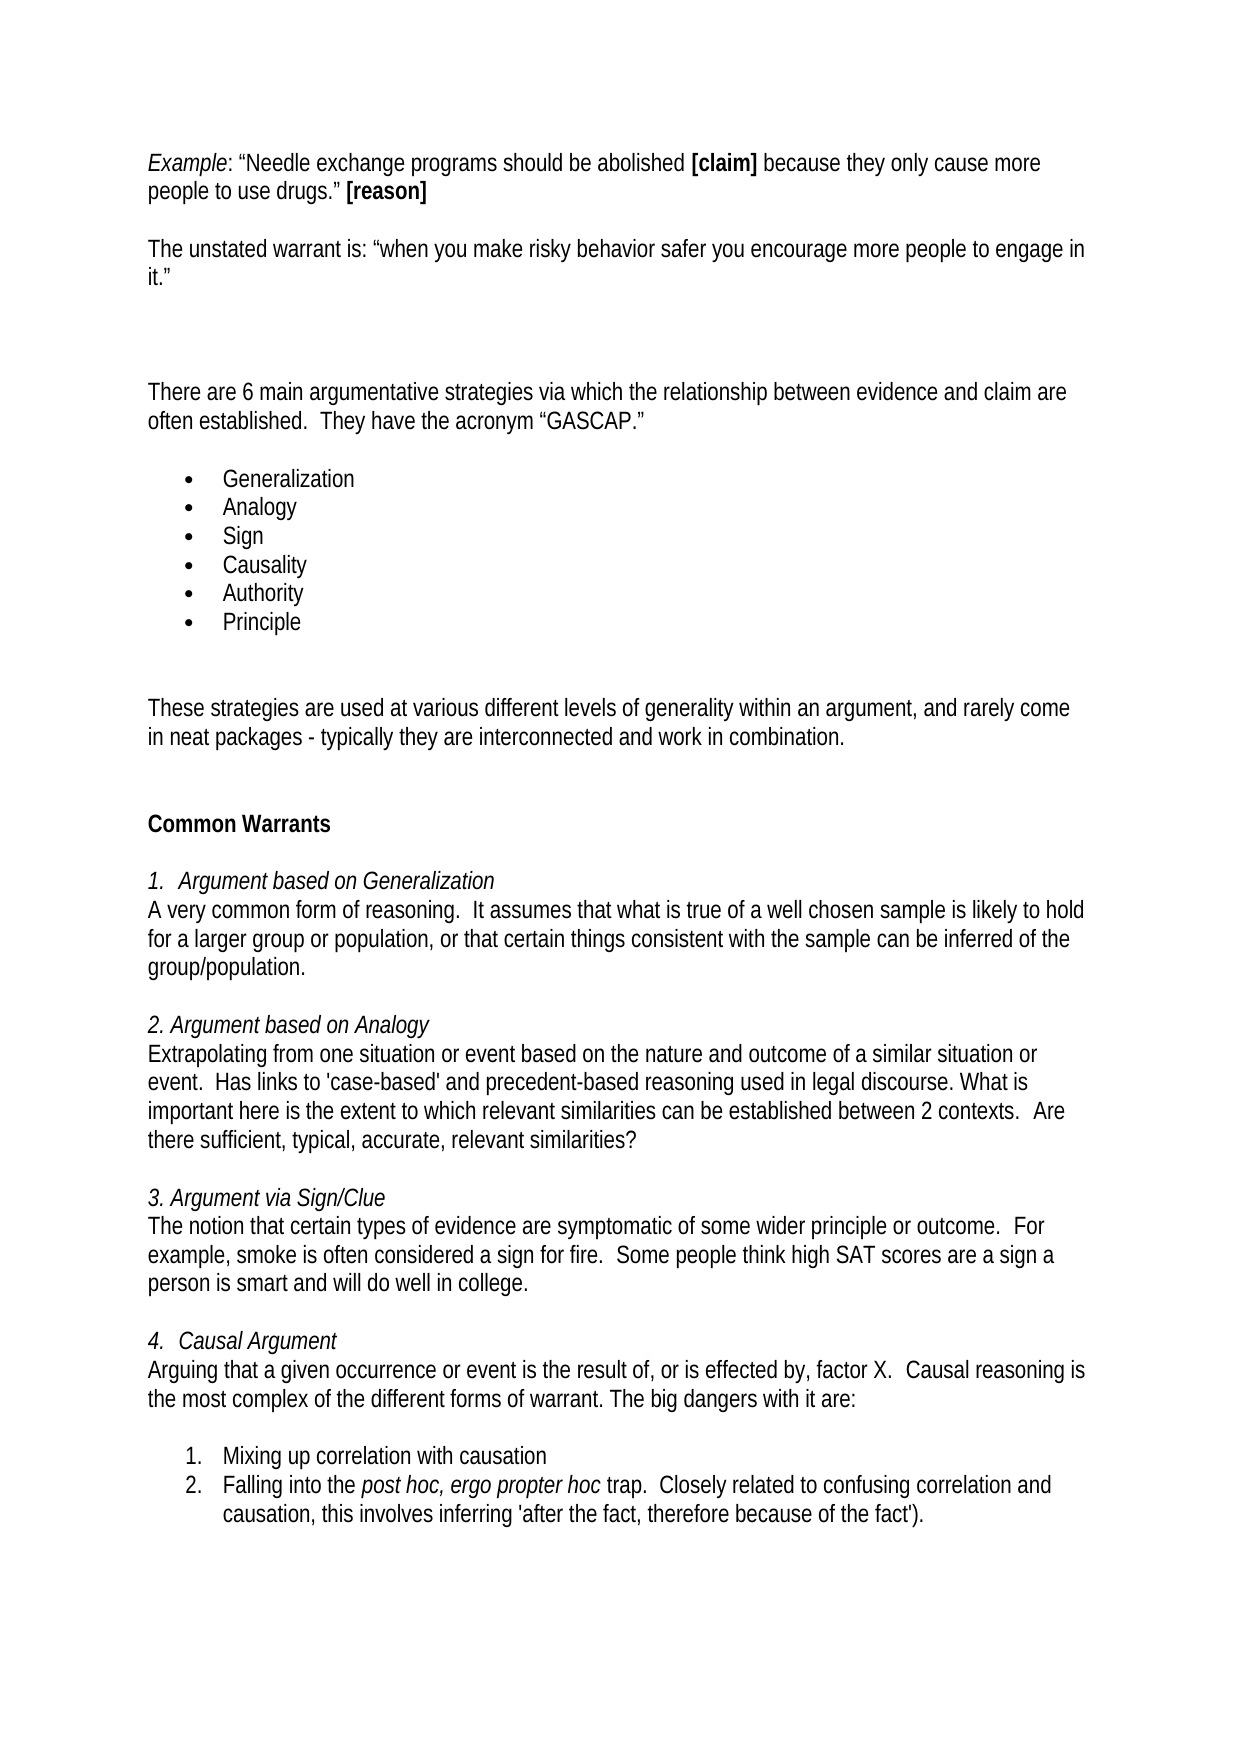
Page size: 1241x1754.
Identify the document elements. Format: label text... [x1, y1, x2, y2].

text These strategies are used at various different levels of generality within an argument, and rarely come in neat packages - typically they are interconnected and work in combination. [148, 693, 1093, 779]
list Principle [185, 607, 1093, 664]
list Mixing up correlation with causation [185, 1441, 1093, 1470]
text 3. Argument via Sign/Clue The notion that certain types of evidence are symptomatic of some wider principle or outcome. For example, smoke is often considered a sign for fire. Some people think high SAT scores are a sign a person is smart and will do well in college. [148, 1182, 1093, 1297]
text Common Warrants [148, 808, 1093, 837]
list Causality [185, 550, 1093, 578]
text There are 6 main argumentative strategies via which the relationship between evidence and claim are often established. They have the acronym “GASCAP.” [148, 377, 1093, 434]
text 1. Argument based on Generalization A very common form of reasoning. It assumes that what is true of a well chosen sample is likely to hold for a larger group or population, or that certain things consistent with the sample can be inferred of the group/population. [148, 866, 1093, 981]
list Analogy [185, 492, 1093, 521]
list Falling into the post hoc, ergo propter hoc trap. Closely related to confusing correlation and causation, this involves inferring 'after the fact, therefore because of the fact'). [185, 1470, 1093, 1527]
list Sign [185, 521, 1093, 550]
list Authority [185, 578, 1093, 607]
text 2. Argument based on Analogy Extrapolating from one situation or event based on the nature and outcome of a similar situation or event. Has links to 'case-based' and precedent-based reasoning used in legal discourse. What is important here is the extent to which relevant similarities can be established between 2 contexts. Are there sufficient, typical, accurate, relevant similarities? [148, 1010, 1093, 1153]
text Example: “Needle exchange programs should be abolished [claim] because they only cause more people to use drugs.” [reason] The unstated warrant is: “when you make risky behavior safer you encourage more people to engage in it.” [148, 148, 1093, 348]
list Generalization [185, 464, 1093, 492]
text 4. Causal Argument Arguing that a given occurrence or event is the result of, or is effected by, factor X. Causal reasoning is the most complex of the different forms of warrant. The big dangers with it are: [148, 1326, 1093, 1412]
